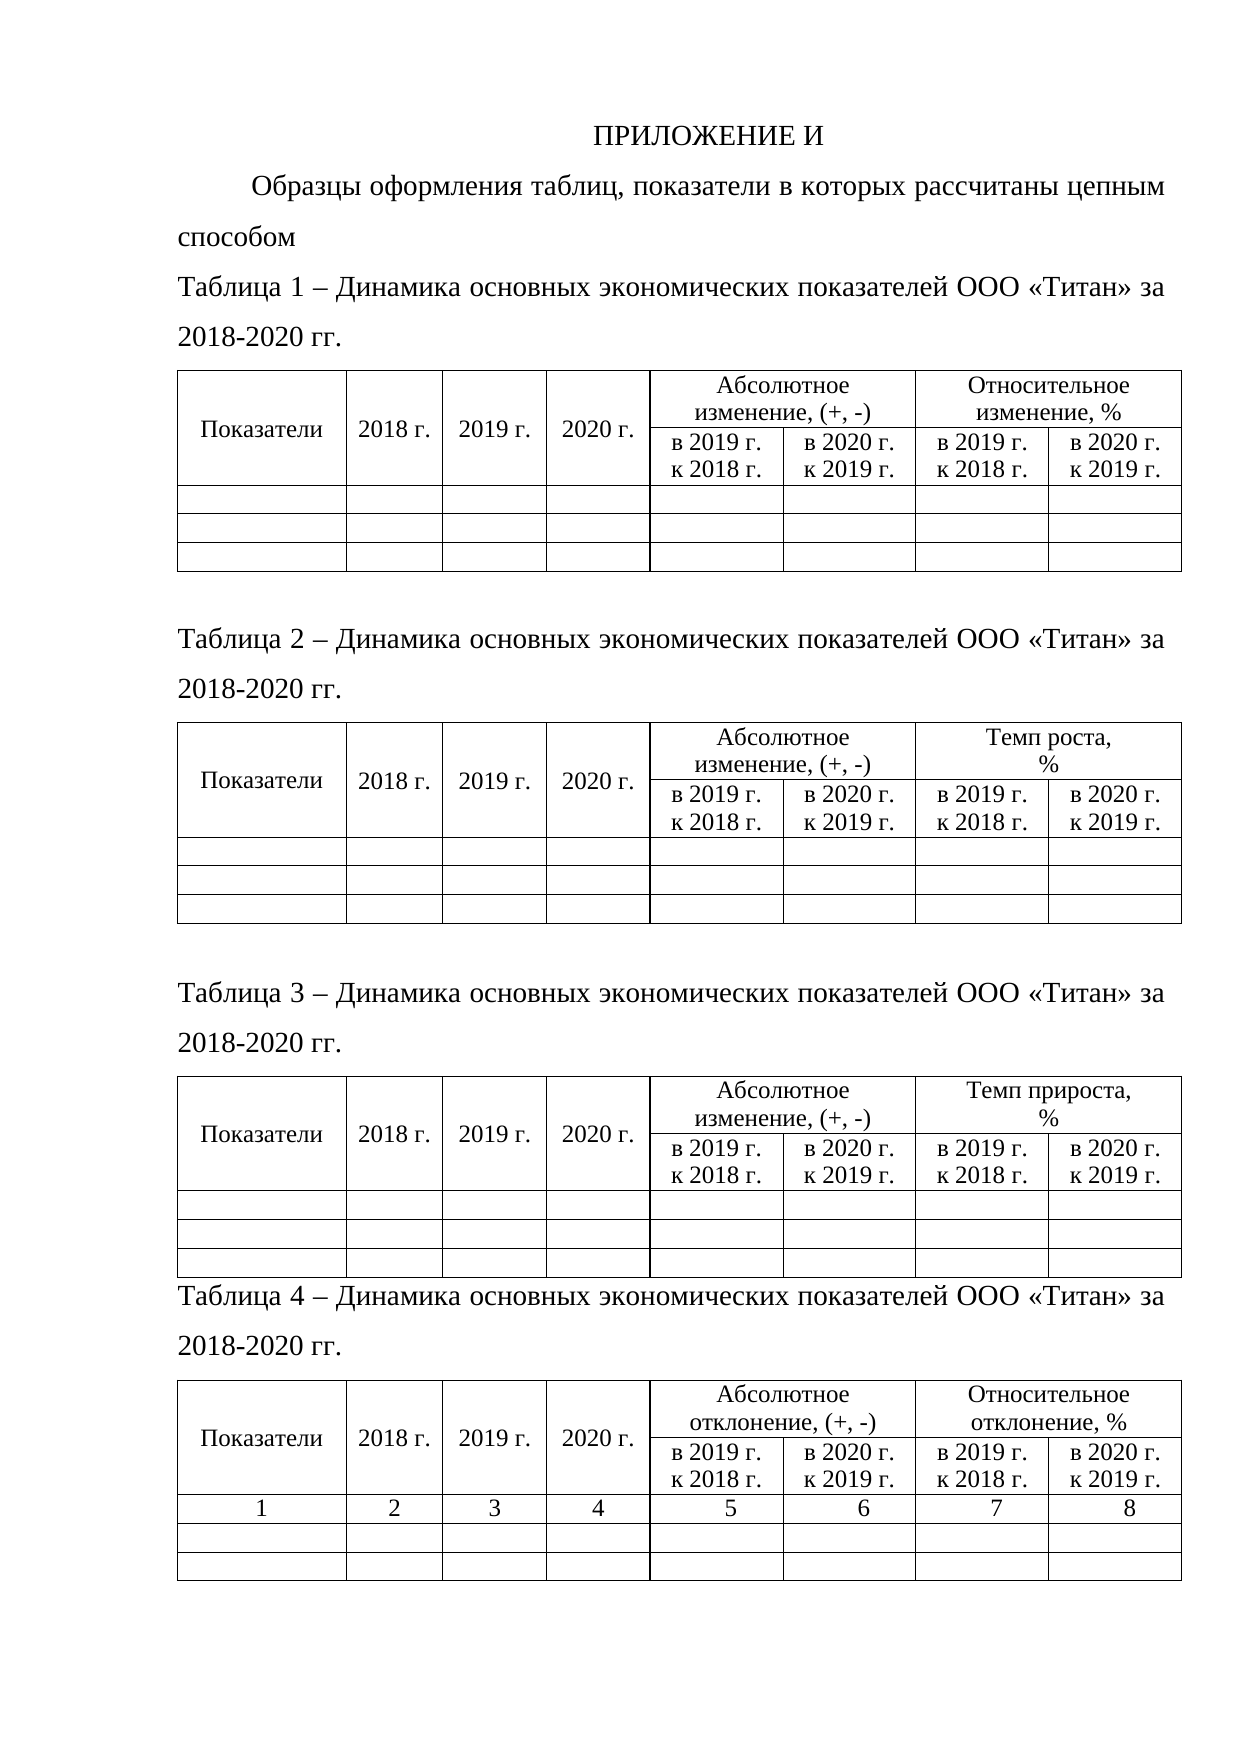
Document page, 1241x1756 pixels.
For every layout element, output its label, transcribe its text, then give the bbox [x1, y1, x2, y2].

table_header 2018 г. [347, 723, 442, 837]
table_cell [443, 514, 546, 542]
table_cell [547, 1249, 649, 1277]
table_cell [1049, 1191, 1181, 1219]
table_cell [443, 1553, 546, 1580]
table_header 2018 г. [347, 1077, 442, 1190]
table_cell в 2019 г. к 2018 г. [651, 1134, 783, 1190]
table_cell в 2020 г. к 2019 г. [1049, 1134, 1181, 1190]
table_header Относительное отклонение, % [916, 1381, 1181, 1437]
table_cell [347, 1553, 442, 1580]
table_cell [443, 1524, 546, 1552]
table_header Абсолютное изменение, (+, -) [651, 723, 915, 779]
table_cell [178, 866, 346, 894]
table_cell 2 [347, 1495, 442, 1523]
table_header Показатели [178, 371, 346, 484]
table_cell [1049, 1524, 1181, 1552]
table_cell [443, 1220, 546, 1248]
table_cell [347, 1220, 442, 1248]
table_header Абсолютное изменение, (+, -) [651, 371, 915, 427]
table_cell [443, 1249, 546, 1277]
table_cell в 2020 г. к 2019 г. [1049, 1438, 1181, 1494]
table_cell [651, 486, 783, 513]
table_header 2018 г. [347, 371, 442, 484]
table_cell [651, 866, 783, 894]
table_cell [178, 838, 346, 865]
table_cell [547, 895, 649, 923]
table_cell 1 [178, 1495, 346, 1523]
table_cell [547, 1524, 649, 1552]
table_cell в 2019 г. к 2018 г. [916, 428, 1048, 484]
table_cell 7 [916, 1495, 1048, 1523]
table_cell [651, 543, 783, 571]
table_cell [347, 486, 442, 513]
table_header Абсолютное отклонение, (+, -) [651, 1381, 915, 1437]
table_cell 6 [784, 1495, 915, 1523]
text Таблица 3 – Динамика основных экономических показателей ООО «Титан» за 2018-2020 гг. [177, 975, 1166, 1059]
table_header Темп прироста, % [916, 1077, 1181, 1133]
table_header Показатели [178, 1077, 346, 1190]
table_cell [916, 514, 1048, 542]
table_cell [547, 838, 649, 865]
table_cell в 2020 г. к 2019 г. [784, 1134, 915, 1190]
table_cell [178, 514, 346, 542]
table_cell [178, 895, 346, 923]
table_cell в 2019 г. к 2018 г. [651, 1438, 783, 1494]
table_cell [916, 838, 1048, 865]
table_cell [1049, 1220, 1181, 1248]
table_cell [784, 866, 915, 894]
text Таблица 4 – Динамика основных экономических показателей ООО «Титан» за 2018-2020 гг. [177, 1278, 1166, 1362]
table_cell [916, 1220, 1048, 1248]
table_cell [547, 1220, 649, 1248]
table_cell [178, 1249, 346, 1277]
table_cell [347, 514, 442, 542]
table_cell [651, 514, 783, 542]
table_cell [784, 1191, 915, 1219]
table_header Абсолютное изменение, (+, -) [651, 1077, 915, 1133]
table_cell [178, 1191, 346, 1219]
table_cell [651, 1249, 783, 1277]
table_header Показатели [178, 723, 346, 837]
table_cell 8 [1049, 1495, 1181, 1523]
table_cell [1049, 1249, 1181, 1277]
table_cell [443, 1191, 546, 1219]
table_cell 3 [443, 1495, 546, 1523]
table_cell в 2019 г. к 2018 г. [651, 428, 783, 484]
table_cell [443, 543, 546, 571]
table_cell [651, 1553, 783, 1580]
table_cell [443, 895, 546, 923]
table_cell [784, 1220, 915, 1248]
table_header Темп роста, % [916, 723, 1181, 779]
table_cell [1049, 514, 1181, 542]
table_cell в 2020 г. к 2019 г. [784, 1438, 915, 1494]
table_cell [916, 866, 1048, 894]
table_header 2020 г. [547, 723, 649, 837]
table_cell в 2020 г. к 2019 г. [784, 428, 915, 484]
table_cell 5 [651, 1495, 783, 1523]
table_cell [1049, 895, 1181, 923]
table_cell [784, 838, 915, 865]
table_cell [347, 1191, 442, 1219]
text Таблица 2 – Динамика основных экономических показателей ООО «Титан» за 2018-2020 гг. [177, 621, 1166, 705]
table_cell [916, 543, 1048, 571]
table_cell [916, 486, 1048, 513]
table_header 2020 г. [547, 371, 649, 484]
table_header 2019 г. [443, 1077, 546, 1190]
table_cell [547, 543, 649, 571]
table_cell [347, 1249, 442, 1277]
table_cell [347, 543, 442, 571]
table_cell [916, 1553, 1048, 1580]
table_cell [347, 838, 442, 865]
table_header 2019 г. [443, 1381, 546, 1494]
table_header 2018 г. [347, 1381, 442, 1494]
table_cell [916, 1191, 1048, 1219]
table_cell [784, 486, 915, 513]
table_header 2019 г. [443, 723, 546, 837]
table_cell в 2020 г. к 2019 г. [1049, 428, 1181, 484]
table_cell [784, 895, 915, 923]
text Образцы оформления таблиц, показатели в которых рассчитаны цепным способом [177, 168, 1166, 252]
table_cell [547, 486, 649, 513]
table_cell в 2019 г. к 2018 г. [916, 780, 1048, 837]
table_cell [443, 838, 546, 865]
table_cell [178, 543, 346, 571]
table_cell [443, 486, 546, 513]
table_cell [1049, 486, 1181, 513]
table_header 2020 г. [547, 1077, 649, 1190]
table_header 2020 г. [547, 1381, 649, 1494]
table_cell [547, 1553, 649, 1580]
table_cell в 2019 г. к 2018 г. [916, 1134, 1048, 1190]
table_cell [178, 486, 346, 513]
table_header Относительное изменение, % [916, 371, 1181, 427]
table_cell в 2019 г. к 2018 г. [916, 1438, 1048, 1494]
table_cell [178, 1220, 346, 1248]
table_cell [651, 1191, 783, 1219]
table_cell [1049, 866, 1181, 894]
table_cell [1049, 1553, 1181, 1580]
table_cell [547, 866, 649, 894]
text Таблица 1 – Динамика основных экономических показателей ООО «Титан» за 2018-2020 гг. [177, 269, 1166, 353]
table_cell [916, 1249, 1048, 1277]
table_cell 4 [547, 1495, 649, 1523]
table_cell [784, 1524, 915, 1552]
table_cell [1049, 543, 1181, 571]
table_cell [651, 1220, 783, 1248]
table_cell [347, 866, 442, 894]
table_header Показатели [178, 1381, 346, 1494]
table_cell [651, 895, 783, 923]
text ПРИЛОЖЕНИЕ И [177, 118, 1166, 152]
table_cell [916, 895, 1048, 923]
table_cell [651, 1524, 783, 1552]
table_cell [178, 1524, 346, 1552]
table_cell в 2019 г. к 2018 г. [651, 780, 783, 837]
table_cell [651, 838, 783, 865]
table_header 2019 г. [443, 371, 546, 484]
table_cell [347, 895, 442, 923]
table_cell [178, 1553, 346, 1580]
table_cell [347, 1524, 442, 1552]
table_cell [784, 1553, 915, 1580]
table_cell [784, 543, 915, 571]
table_cell в 2020 г. к 2019 г. [1049, 780, 1181, 837]
table_cell [1049, 838, 1181, 865]
table_cell [784, 514, 915, 542]
table_cell [916, 1524, 1048, 1552]
table_cell [547, 514, 649, 542]
table_cell [443, 866, 546, 894]
table_cell [547, 1191, 649, 1219]
table_cell в 2020 г. к 2019 г. [784, 780, 915, 837]
table_cell [784, 1249, 915, 1277]
